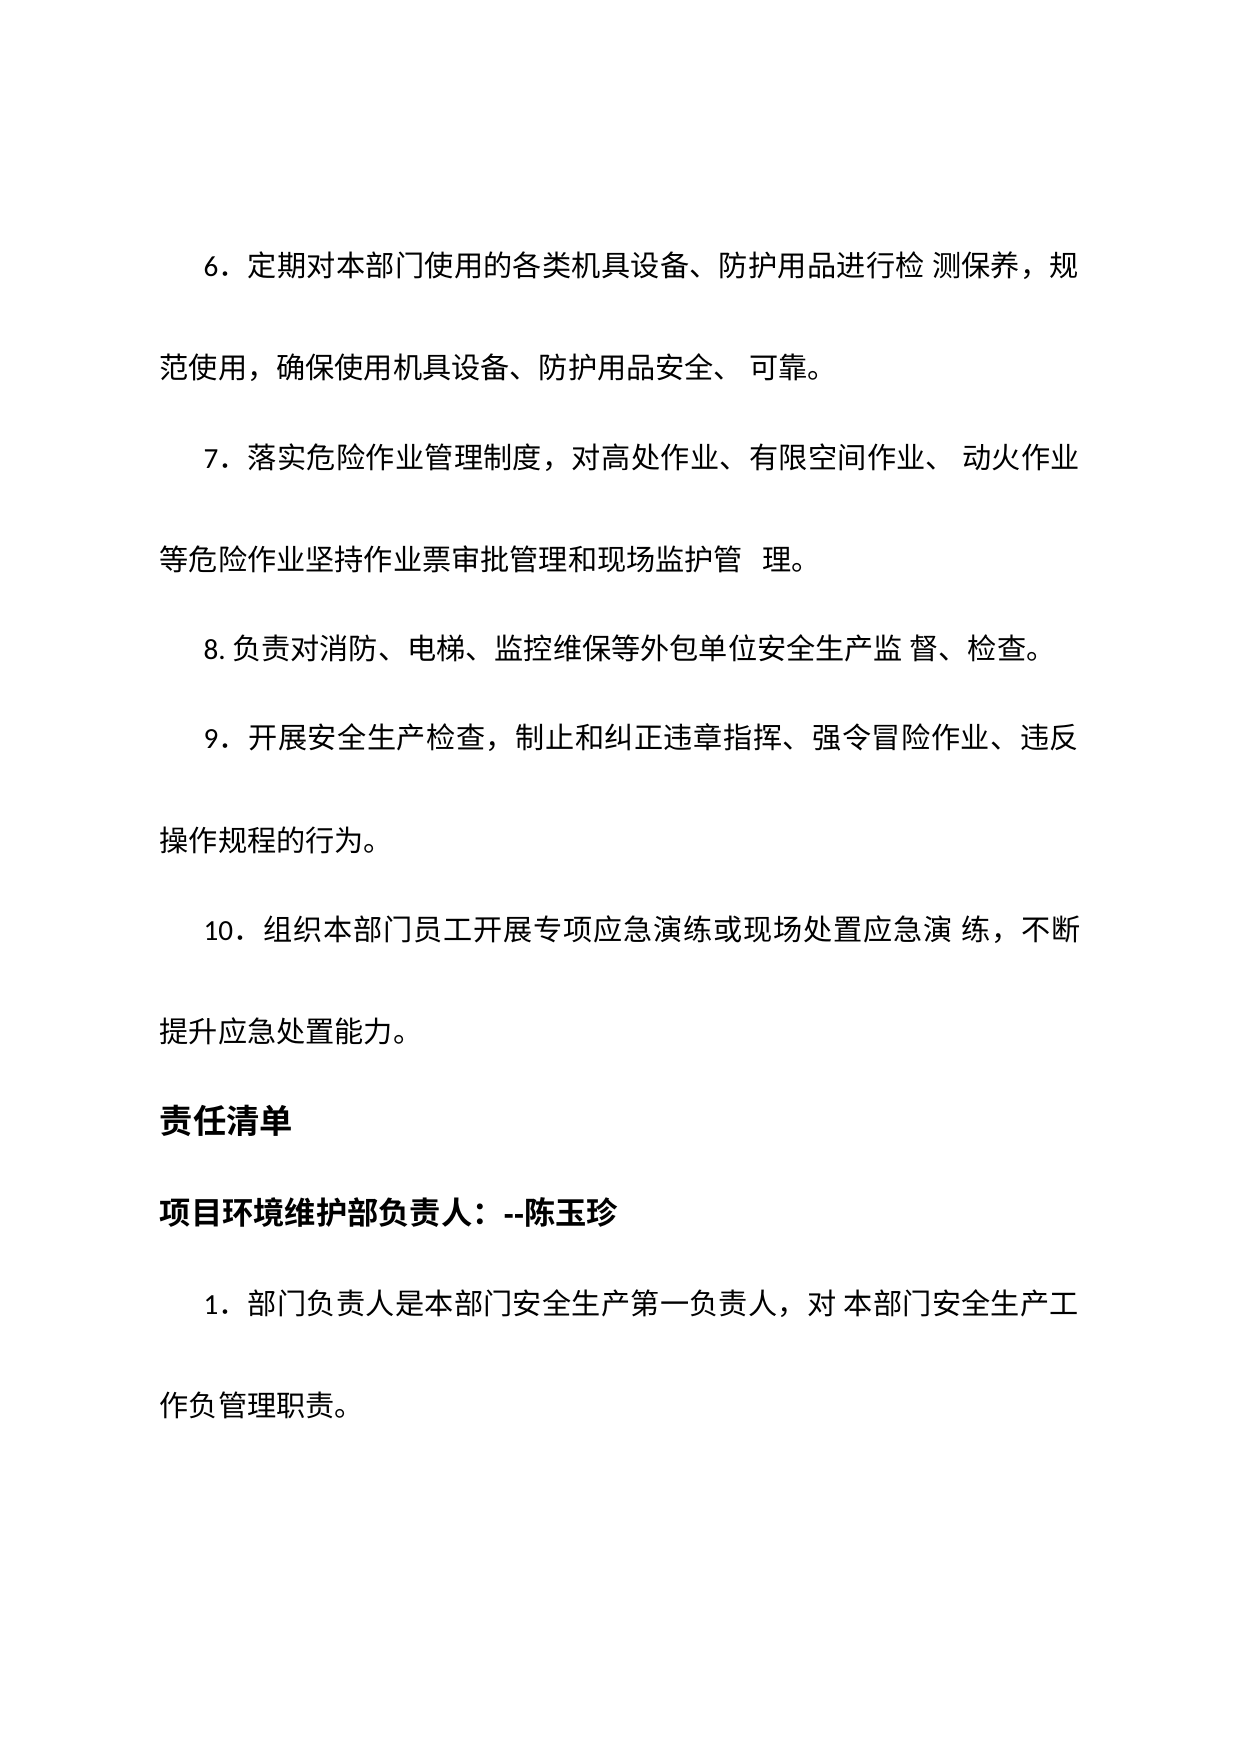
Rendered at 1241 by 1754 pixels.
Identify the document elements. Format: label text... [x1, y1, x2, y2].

text 8. 负责对消防、电梯、监控维保等外包单位安全生产监 督、检查。 [159, 613, 1081, 681]
text 1．部门负责人是本部门安全生产第一负责人，对 本部门安全生产工作负管理职责。 [159, 1268, 1081, 1438]
text 9．开展安全生产检查，制止和纠正违章指挥、强令冒险作业、违反操作规程的行为。 [159, 702, 1081, 872]
text 7．落实危险作业管理制度，对高处作业、有限空间作业、 动火作业等危险作业坚持作业票审批管理和现场监护管 理。 [159, 421, 1081, 592]
subtitle 责任清单 [159, 1085, 1081, 1153]
text 6．定期对本部门使用的各类机具设备、防护用品进行检 测保养，规范使用，确保使用机具设备、防护用品安全、 可靠。 [159, 230, 1081, 400]
subtitle 项目环境维护部负责人：--陈玉珍 [159, 1177, 1081, 1245]
text 10．组织本部门员工开展专项应急演练或现场处置应急演 练，不断提升应急处置能力。 [159, 893, 1081, 1064]
